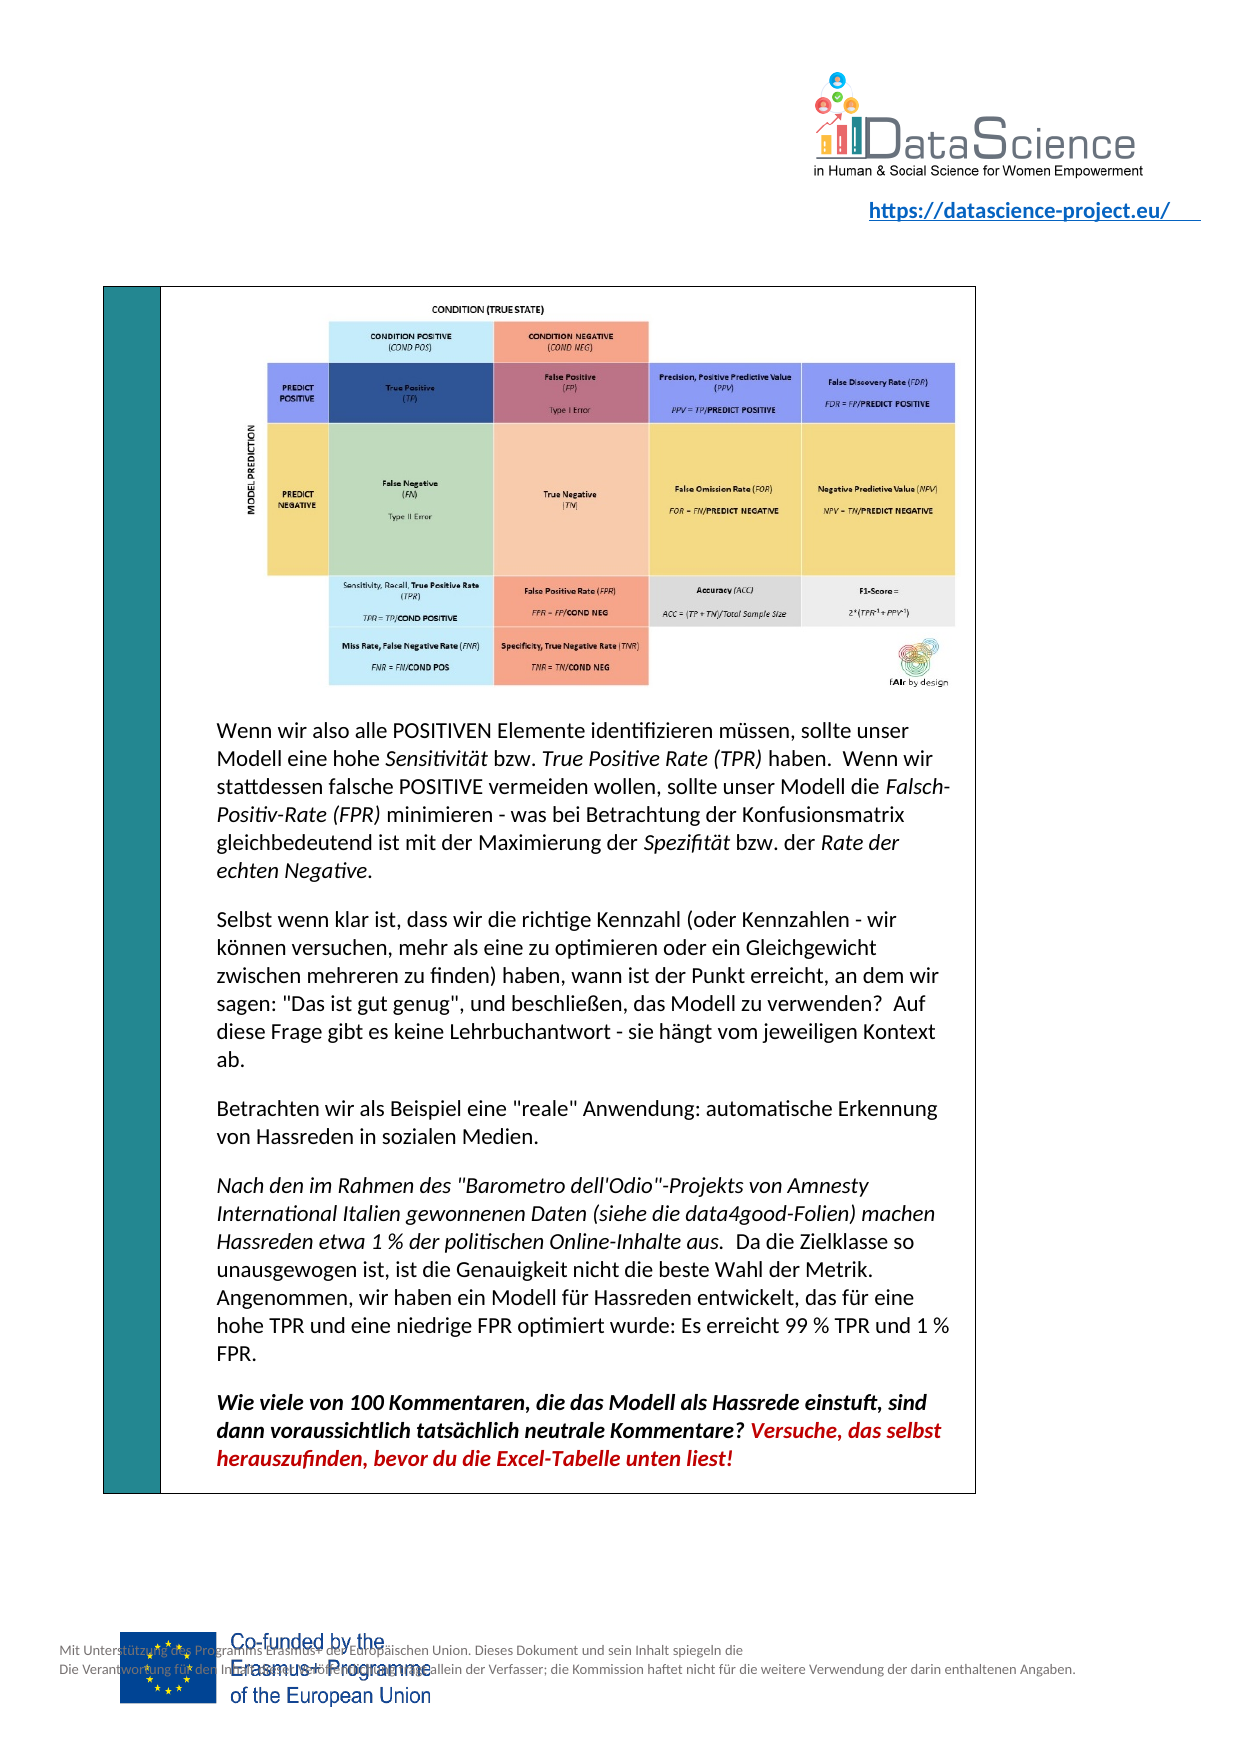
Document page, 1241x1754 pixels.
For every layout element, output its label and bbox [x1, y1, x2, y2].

table_cell [104, 287, 160, 1493]
table_cell [161, 287, 975, 1493]
picture [120, 1632, 431, 1707]
